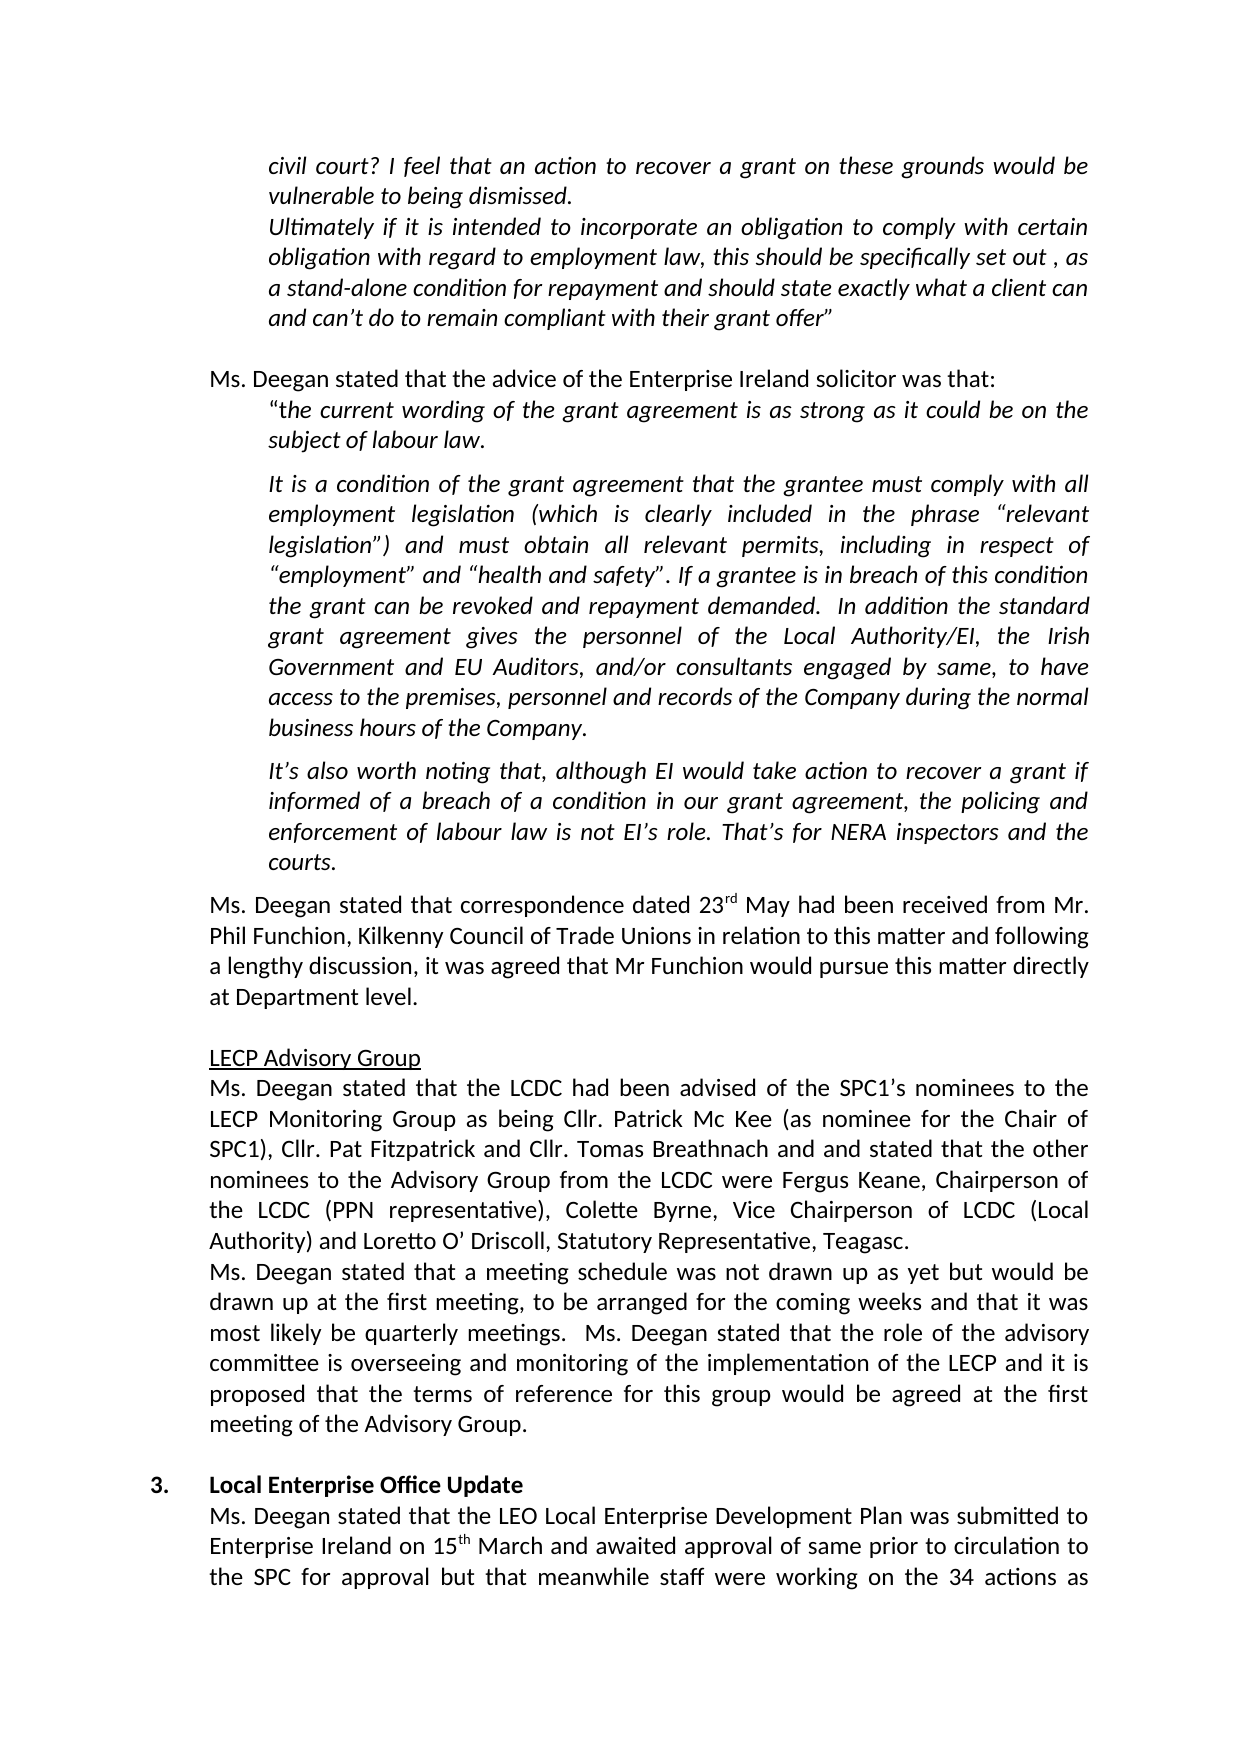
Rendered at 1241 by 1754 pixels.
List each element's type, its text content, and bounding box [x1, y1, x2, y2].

text Ms. Deegan stated that a meeting schedule was not drawn up as yet but would be drawn up at the first meeting, to be arranged for the coming weeks and that it was most likely be quarterly meetings. Ms. Deegan stated that the role of the advisory committee is overseeing and monitoring of the implementation of the LECP and it is proposed that the terms of reference for this group would be agreed at the first meeting of the Advisory Group. [150, 1256, 1090, 1439]
text Ms. Deegan stated that the LCDC had been advised of the SPC1’s nominees to the LECP Monitoring Group as being Cllr. Patrick Mc Kee (as nominee for the Chair of SPC1), Cllr. Pat Fitzpatrick and Cllr. Tomas Breathnach and and stated that the other nominees to the Advisory Group from the LCDC were Fergus Keane, Chairperson of the LCDC (PPN representative), Colette Byrne, Vice Chairperson of LCDC (Local Authority) and Loretto O’ Driscoll, Statutory Representative, Teagasc. [150, 1073, 1090, 1256]
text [268, 150, 1090, 211]
text 3. Local Enterprise Office Update [150, 1469, 1090, 1500]
text Ms. Deegan stated that the advice of the Enterprise Ireland solicitor was that: [209, 364, 1090, 394]
text It’s also worth noting that, although EI would take action to recover a grant if informed of a breach of a condition in our grant agreement, the policing and enforcement of labour law is not EI’s role. That’s for NERA inspectors and the courts. [268, 755, 1090, 877]
text Ultimately if it is intended to incorporate an obligation to comply with certain obligation with regard to employment law, this should be specifically set out , as a stand-alone condition for repayment and should state exactly what a client can and can’t do to remain compliant with their grant offer” [268, 211, 1090, 333]
text “the current wording of the grant agreement is as strong as it could be on the subject of labour law. [268, 394, 1090, 455]
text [150, 1500, 1090, 1591]
text LECP Advisory Group [150, 1042, 1090, 1073]
text It is a condition of the grant agreement that the grantee must comply with all employment legislation (which is clearly included in the phrase “relevant legislation”) and must obtain all relevant permits, including in respect of “employment” and “health and safety”. If a grantee is in breach of this condition the grant can be revoked and repayment demanded. In addition the standard grant agreement gives the personnel of the Local Authority/EI, the Irish Government and EU Auditors, and/or consultants engaged by same, to have access to the premises, personnel and records of the Company during the normal business hours of the Company. [268, 468, 1090, 742]
text Ms. Deegan stated that correspondence dated 23rd May had been received from Mr. Phil Funchion, Kilkenny Council of Trade Unions in relation to this matter and following a lengthy discussion, it was agreed that Mr Funchion would pursue this matter directly at Department level. [209, 889, 1090, 1012]
